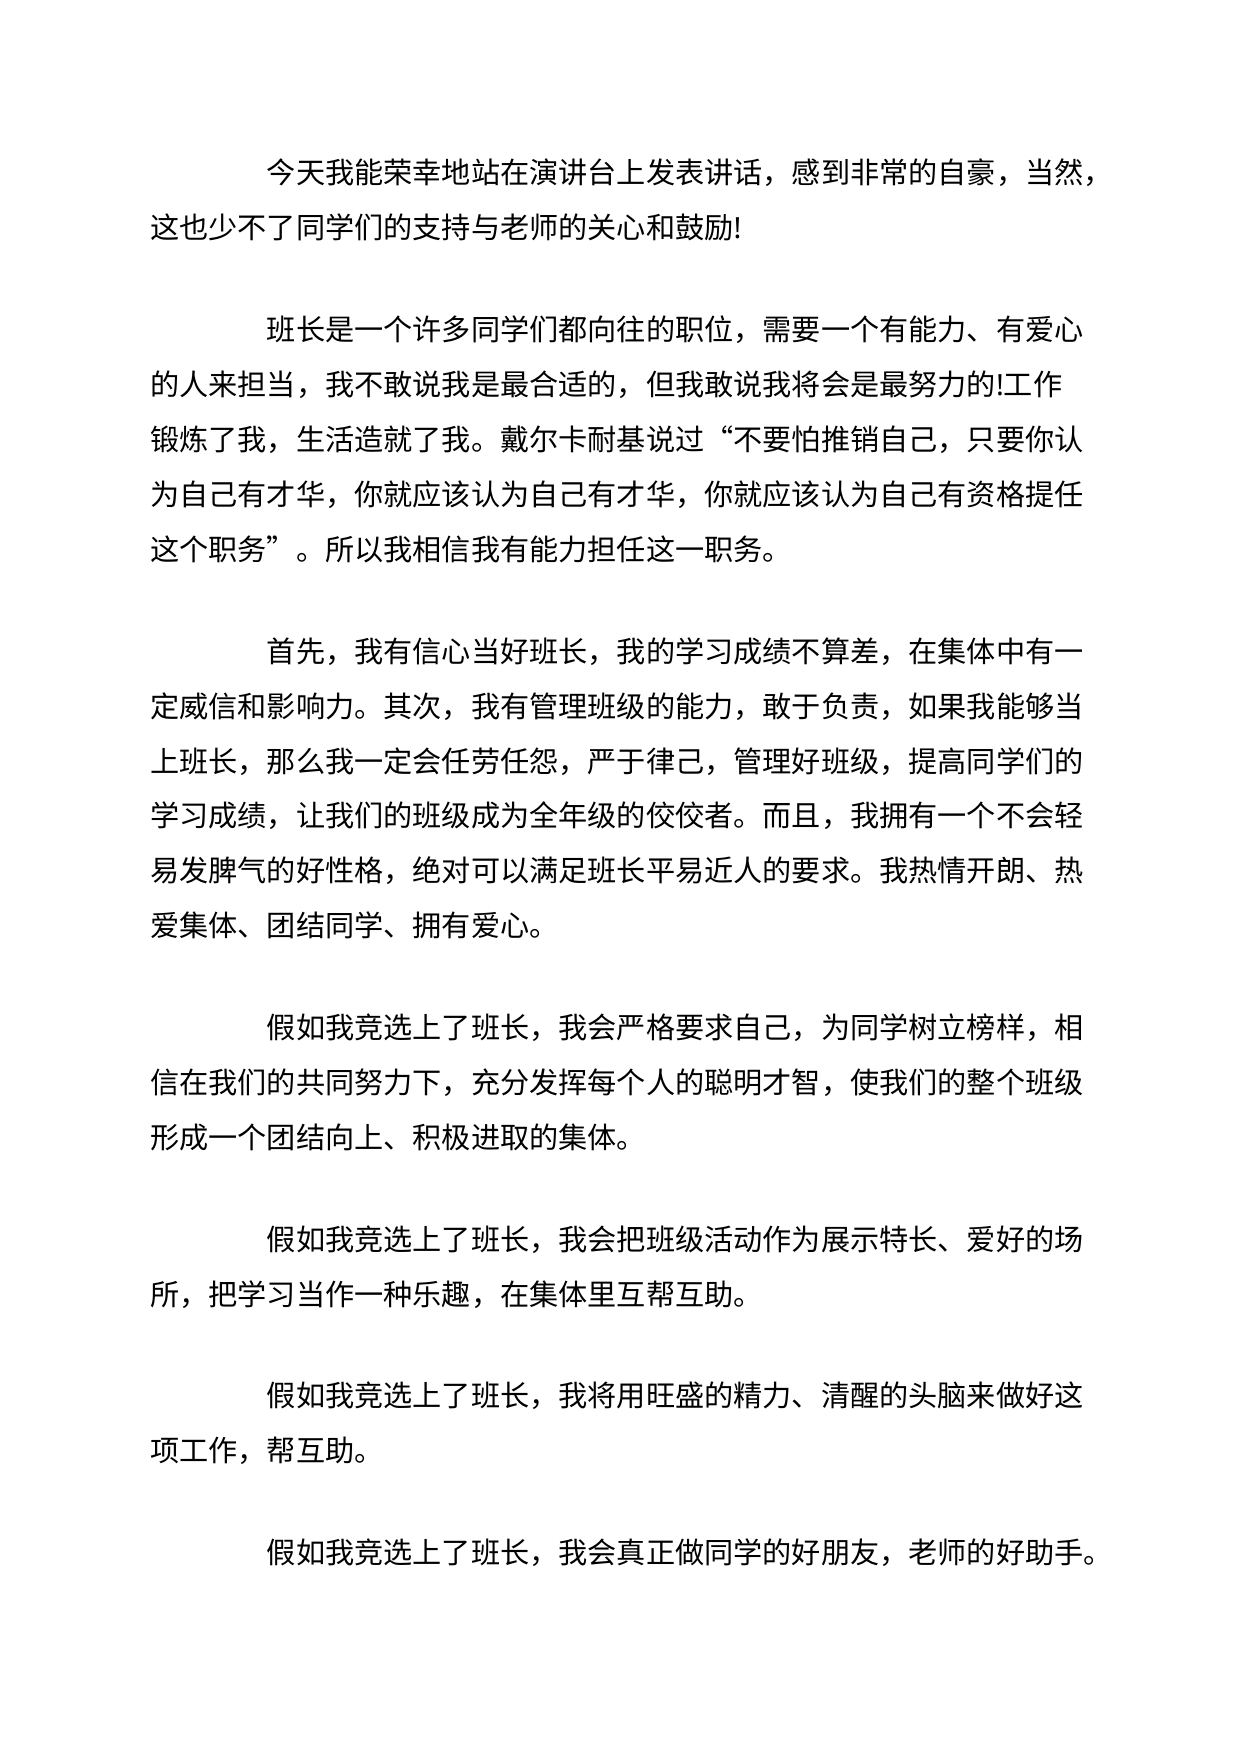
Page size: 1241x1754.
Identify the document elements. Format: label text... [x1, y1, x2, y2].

text 首先，我有信心当好班长，我的学习成绩不算差，在集体中有一定威信和影响力。其次，我有管理班级的能力，敢于负责，如果我能够当上班长，那么我一定会任劳任怨，严于律己，管理好班级，提高同学们的学习成绩，让我们的班级成为全年级的佼佼者。而且，我拥有一个不会轻易发脾气的好性格，绝对可以满足班长平易近人的要求。我热情开朗、热爱集体、团结同学、拥有爱心。 [150, 628, 1090, 945]
text 班长是一个许多同学们都向往的职位，需要一个有能力、有爱心的人来担当，我不敢说我是最合适的，但我敢说我将会是最努力的!工作锻炼了我，生活造就了我。戴尔卡耐基说过“不要怕推销自己，只要你认为自己有才华，你就应该认为自己有才华，你就应该认为自己有资格提任这个职务”。所以我相信我有能力担任这一职务。 [150, 307, 1090, 569]
text 假如我竞选上了班长，我将用旺盛的精力、清醒的头脑来做好这项工作，帮互助。 [150, 1373, 1090, 1470]
text 假如我竞选上了班长，我会严格要求自己，为同学树立榜样，相信在我们的共同努力下，充分发挥每个人的聪明才智，使我们的整个班级形成一个团结向上、积极进取的集体。 [150, 1004, 1090, 1157]
text 今天我能荣幸地站在演讲台上发表讲话，感到非常的自豪，当然，这也少不了同学们的支持与老师的关心和鼓励! [150, 150, 1090, 247]
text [150, 1529, 1090, 1572]
text 假如我竞选上了班长，我会把班级活动作为展示特长、爱好的场所，把学习当作一种乐趣，在集体里互帮互助。 [150, 1216, 1090, 1313]
